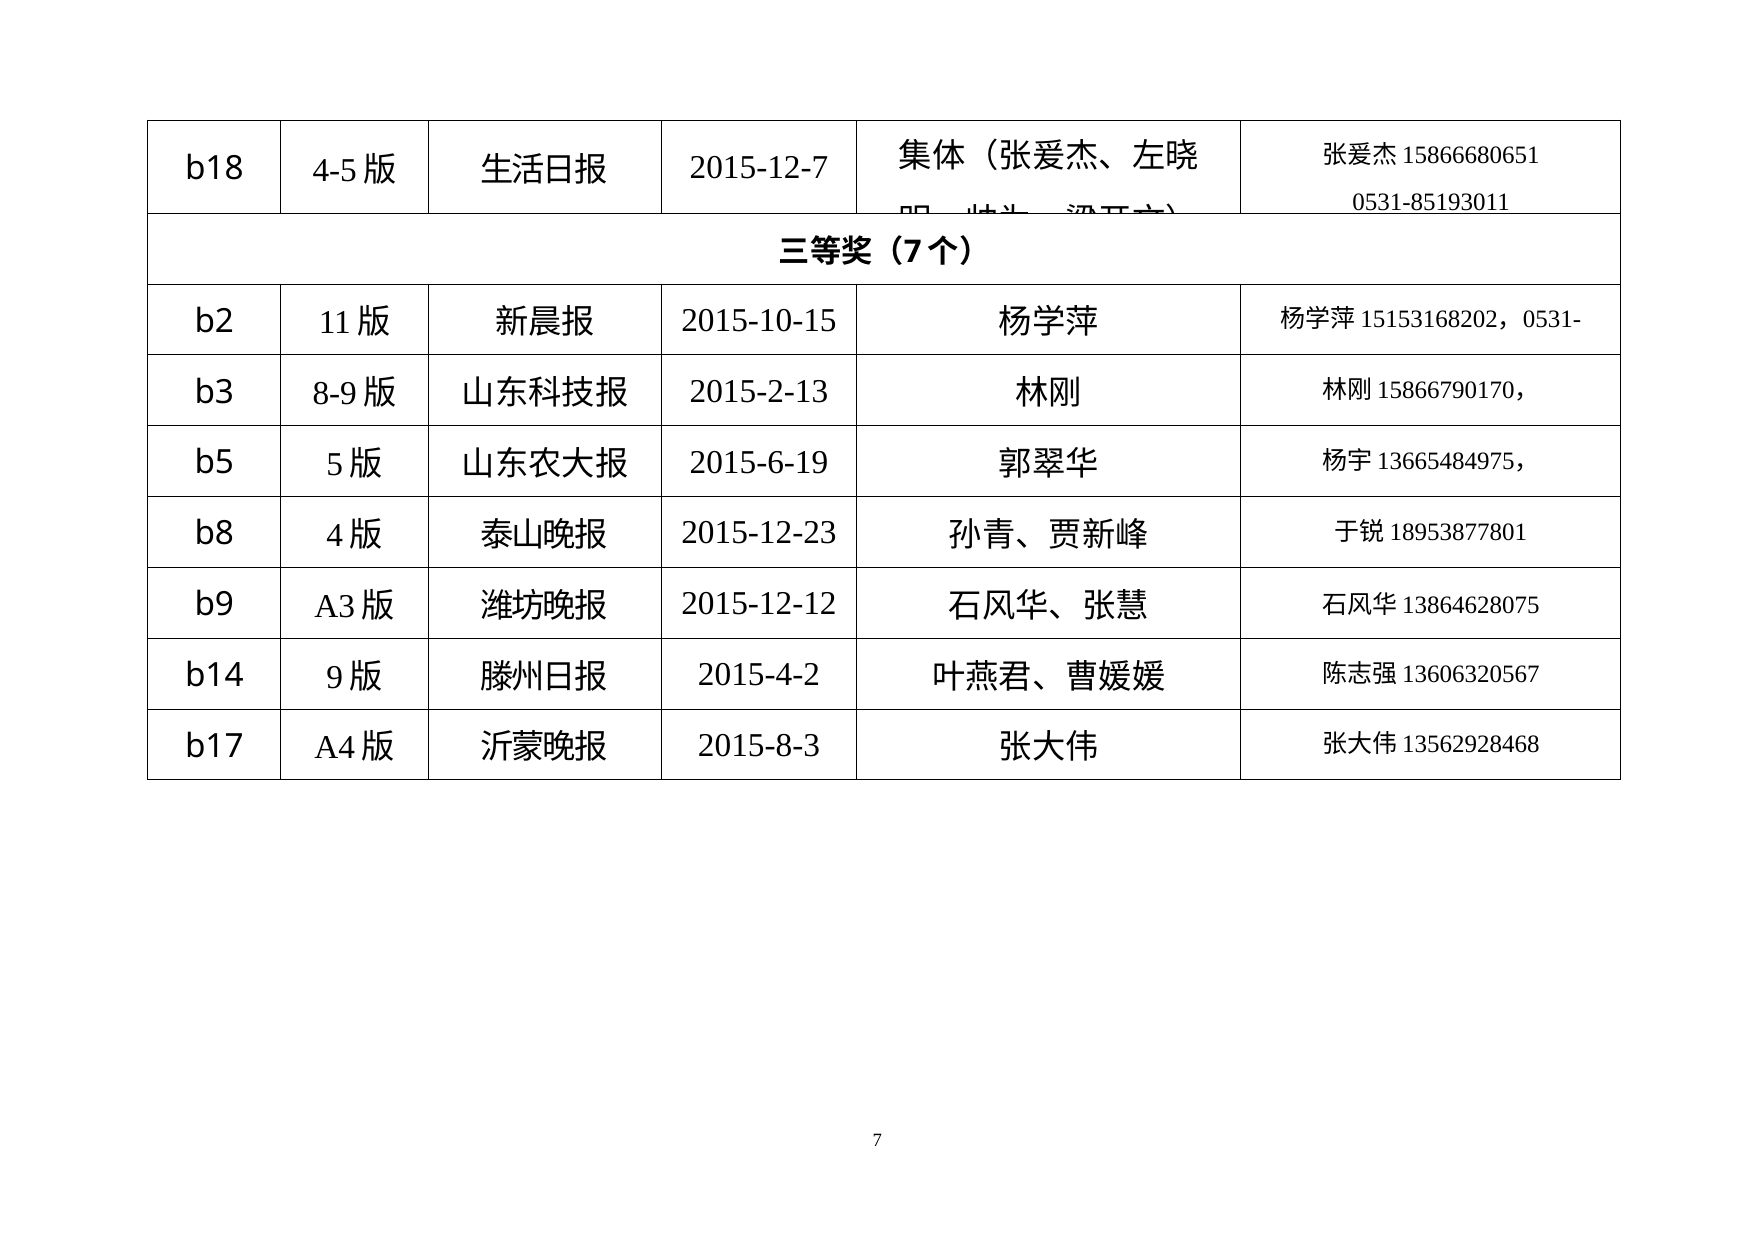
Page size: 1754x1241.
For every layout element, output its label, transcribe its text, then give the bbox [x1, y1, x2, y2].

table_cell 2015-8-3 [662, 710, 856, 779]
table_cell 杨学萍 [857, 285, 1240, 354]
table_cell 5版 [281, 426, 428, 496]
table_cell 张大伟13562928468 0539-8966116 [1241, 710, 1620, 779]
table_cell 4版 [281, 497, 428, 567]
table_cell 郭翠华 [857, 426, 1240, 496]
table_cell b5 [148, 426, 280, 496]
table_cell 林刚 [857, 355, 1240, 425]
table_cell 杨学萍15153168202，0531-85196306 [1241, 285, 1620, 354]
table_cell 孙青、贾新峰 [857, 497, 1240, 567]
table_cell 集体（张爰杰、左晓明、帅为、梁开文） [857, 121, 1240, 213]
table_cell 2015-12-12 [662, 568, 856, 638]
table_cell b14 [148, 639, 280, 708]
table_cell b3 [148, 355, 280, 425]
table_cell b8 [148, 497, 280, 567]
table_cell 张爰杰15866680651 0531-85193011 [1241, 121, 1620, 213]
table_cell b18 [148, 121, 280, 213]
table_cell b2 [148, 285, 280, 354]
table_cell 泰山晚报 [429, 497, 661, 567]
table_cell A4版 [281, 710, 428, 779]
table_cell 山东科技报 [429, 355, 661, 425]
table_cell 2015-10-15 [662, 285, 856, 354]
table_cell 9版 [281, 639, 428, 708]
table_cell 三等奖（7个） [148, 214, 1620, 283]
table_cell 2015-4-2 [662, 639, 856, 708]
table_cell b9 [148, 568, 280, 638]
table_cell 2015-6-19 [662, 426, 856, 496]
table_cell 4-5版 [281, 121, 428, 213]
table_cell 潍坊晚报 [429, 568, 661, 638]
table_cell 叶燕君、曹媛媛 [857, 639, 1240, 708]
table_cell 林刚15866790170， 82595397 [1241, 355, 1620, 425]
table_cell 生活日报 [429, 121, 661, 213]
table_cell 8-9版 [281, 355, 428, 425]
table_cell 2015-12-7 [662, 121, 856, 213]
table_cell 2015-2-13 [662, 355, 856, 425]
table_cell 2015-12-23 [662, 497, 856, 567]
table_cell 新晨报 [429, 285, 661, 354]
table_cell 张大伟 [857, 710, 1240, 779]
table_cell 杨宇13665484975， 0538-8242652 [1241, 426, 1620, 496]
table_cell 11版 [281, 285, 428, 354]
table_cell 滕州日报 [429, 639, 661, 708]
table_cell 山东农大报 [429, 426, 661, 496]
table_cell 石风华13864628075 [1241, 568, 1620, 638]
table_cell 陈志强13606320567 0632-5516421 [1241, 639, 1620, 708]
table_cell b17 [148, 710, 280, 779]
table_cell A3版 [281, 568, 428, 638]
table_cell 于锐18953877801 0538-6272000 [1241, 497, 1620, 567]
table_cell 沂蒙晚报 [429, 710, 661, 779]
table_cell 石风华、张慧 [857, 568, 1240, 638]
